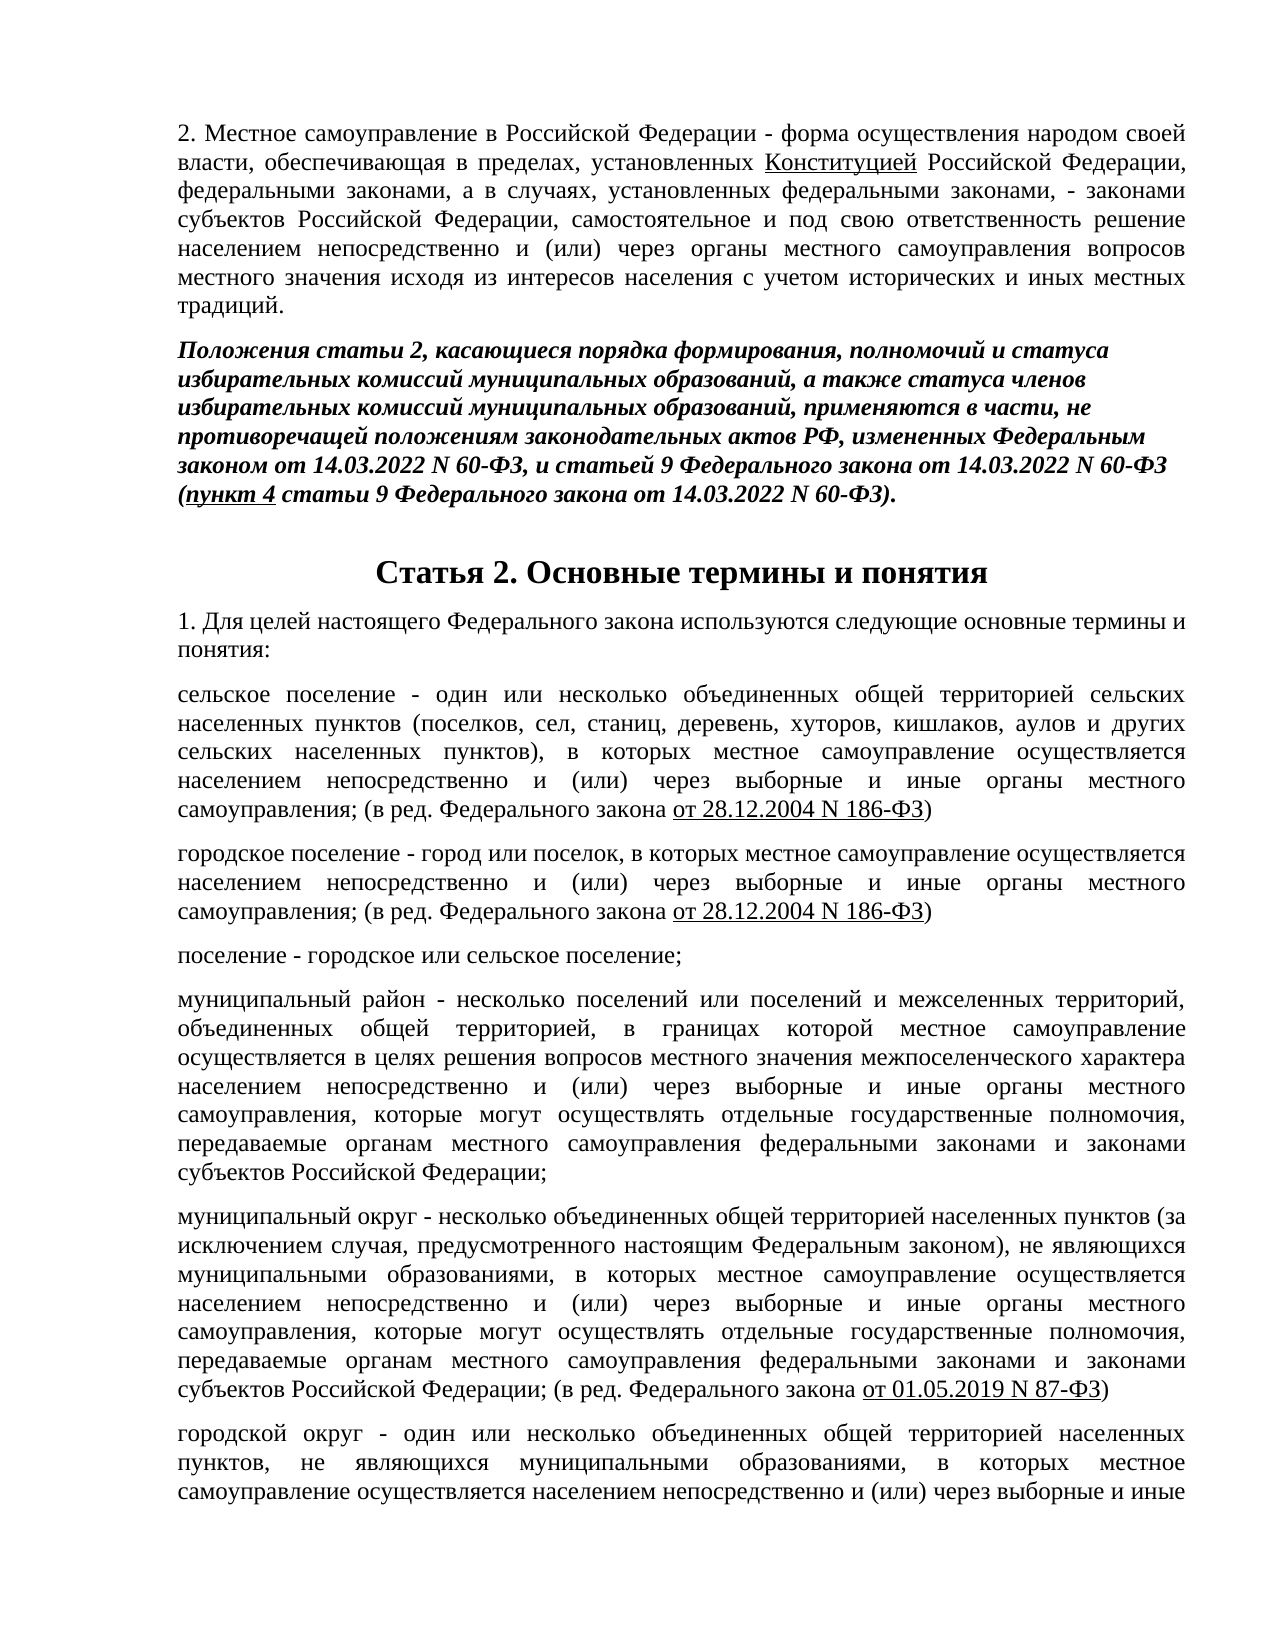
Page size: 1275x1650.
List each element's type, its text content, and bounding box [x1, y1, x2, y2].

text городское поселение - город или поселок, в которых местное самоуправление осуществляется населением непосредственно и (или) через выборные и иные органы местного самоуправления; (в ред. Федерального закона от 28.12.2004 N 186-ФЗ) [177, 838, 1186, 924]
text муниципальный район - несколько поселений или поселений и межселенных территорий, объединенных общей территорией, в границах которой местное самоуправление осуществляется в целях решения вопросов местного значения межпоселенческого характера населением непосредственно и (или) через выборные и иные органы местного самоуправления, которые могут осуществлять отдельные государственные полномочия, передаваемые органам местного самоуправления федеральными законами и законами субъектов Российской Федерации; [177, 984, 1186, 1186]
text 2. Местное самоуправление в Российской Федерации - форма осуществления народом своей власти, обеспечивающая в пределах, установленных Конституцией Российской Федерации, федеральными законами, а в случаях, установленных федеральными законами, - законами субъектов Российской Федерации, самостоятельное и под свою ответственность решение населением непосредственно и (или) через органы местного самоуправления вопросов местного значения исходя из интересов населения с учетом исторических и иных местных традиций. [177, 118, 1186, 319]
text поселение - городское или сельское поселение; [177, 940, 1186, 969]
text муниципальный округ - несколько объединенных общей территорией населенных пунктов (за исключением случая, предусмотренного настоящим Федеральным законом), не являющихся муниципальными образованиями, в которых местное самоуправление осуществляется населением непосредственно и (или) через выборные и иные органы местного самоуправления, которые могут осуществлять отдельные государственные полномочия, передаваемые органам местного самоуправления федеральными законами и законами субъектов Российской Федерации; (в ред. Федерального закона от 01.05.2019 N 87-ФЗ) [177, 1201, 1186, 1403]
text 1. Для целей настоящего Федерального закона используются следующие основные термины и понятия: [177, 606, 1186, 663]
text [177, 1418, 1186, 1504]
text Статья 2. Основные термины и понятия [177, 552, 1186, 590]
text сельское поселение - один или несколько объединенных общей территорией сельских населенных пунктов (поселков, сел, станиц, деревень, хуторов, кишлаков, аулов и других сельских населенных пунктов), в которых местное самоуправление осуществляется населением непосредственно и (или) через выборные и иные органы местного самоуправления; (в ред. Федерального закона от 28.12.2004 N 186-ФЗ) [177, 679, 1186, 823]
text Положения статьи 2, касающиеся порядка формирования, полномочий и статуса избирательных комиссий муниципальных образований, а также статуса членов избирательных комиссий муниципальных образований, применяются в части, не противоречащей положениям законодательных актов РФ, измененных Федеральным законом от 14.03.2022 N 60-ФЗ, и статьей 9 Федерального закона от 14.03.2022 N 60-ФЗ (пункт 4 статьи 9 Федерального закона от 14.03.2022 N 60-ФЗ). [177, 335, 1186, 507]
